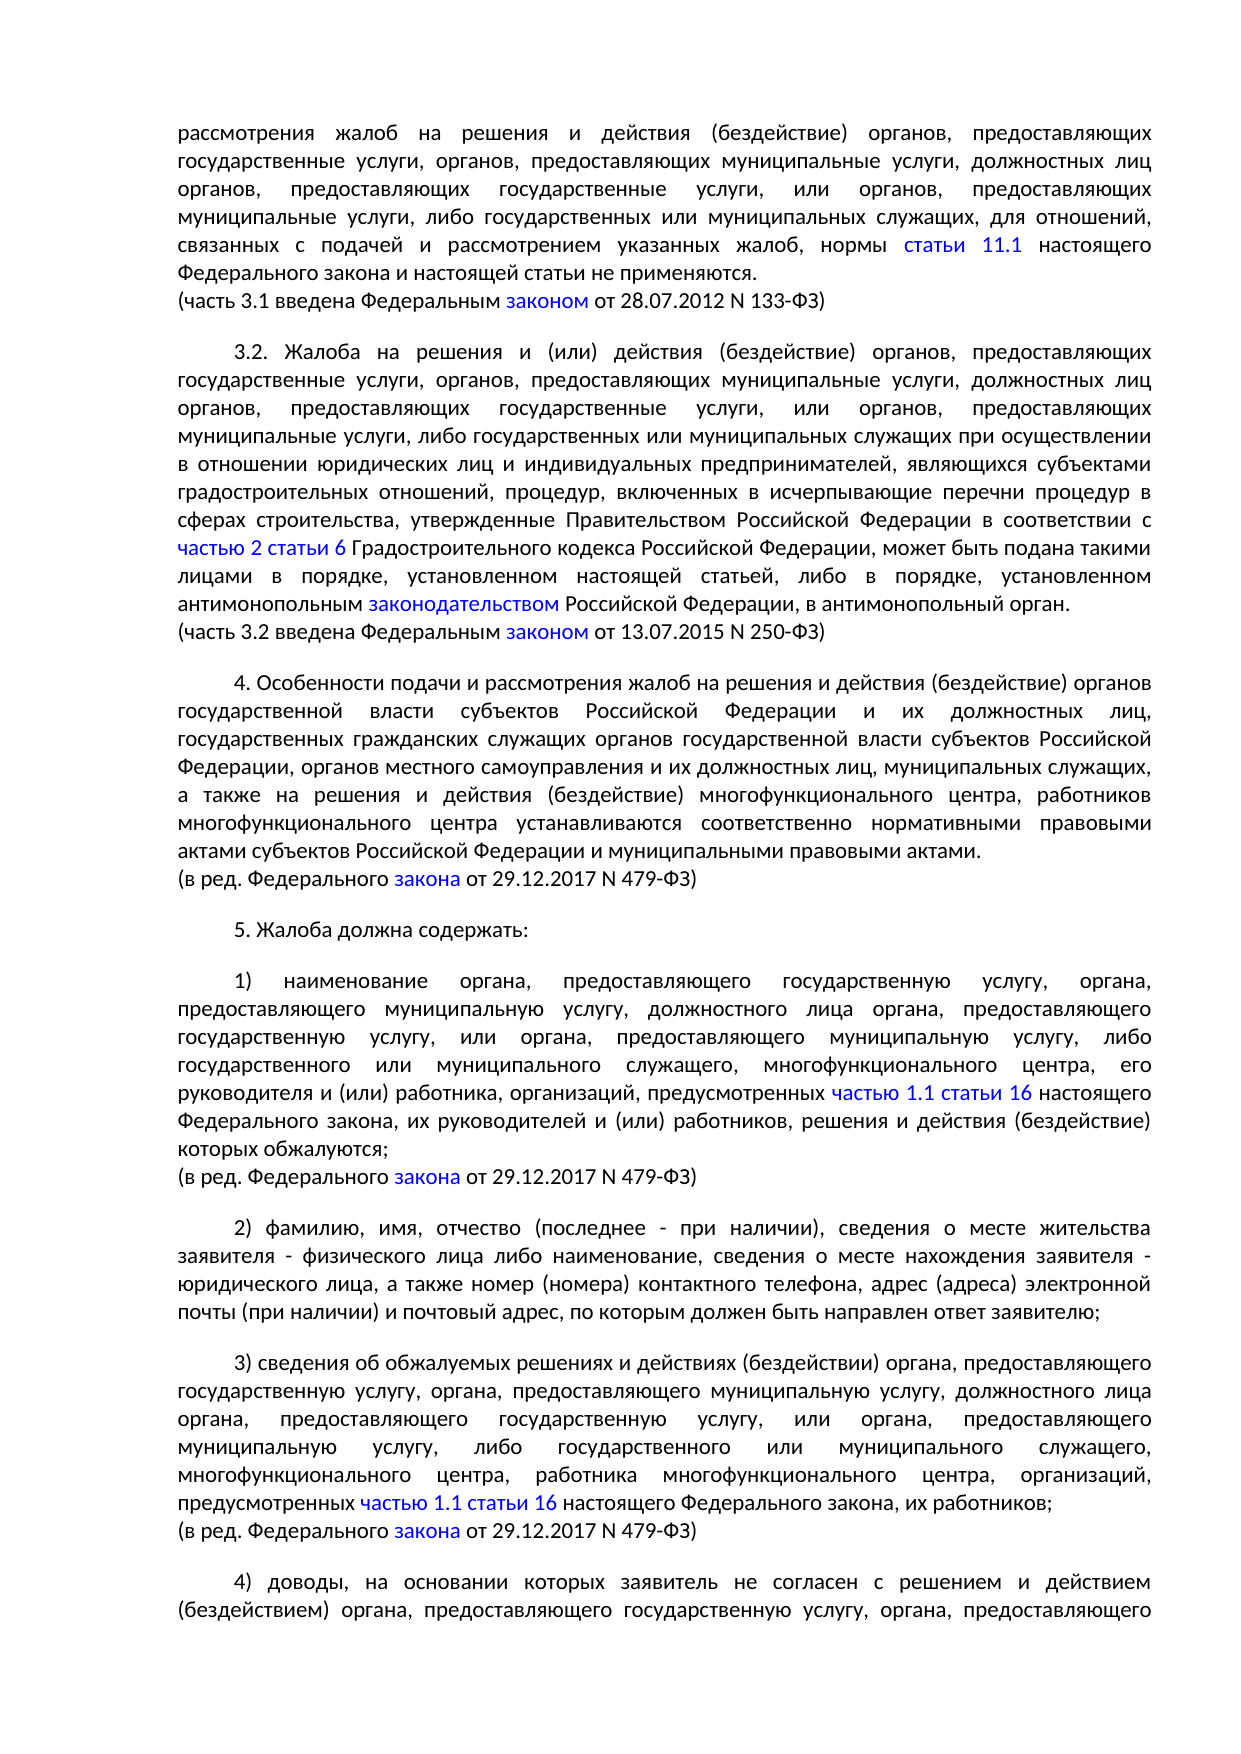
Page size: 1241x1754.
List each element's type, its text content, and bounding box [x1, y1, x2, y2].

text 5. Жалоба должна содержать: [177, 915, 1152, 943]
text 3.2. Жалоба на решения и (или) действия (бездействие) органов, предоставляющих государственные услуги, органов, предоставляющих муниципальные услуги, должностных лиц органов, предоставляющих государственные услуги, или органов, предоставляющих муниципальные услуги, либо государственных или муниципальных служащих при осуществлении в отношении юридических лиц и индивидуальных предпринимателей, являющихся субъектами градостроительных отношений, процедур, включенных в исчерпывающие перечни процедур в сферах строительства, утвержденные Правительством Российской Федерации в соответствии с частью 2 статьи 6 Градостроительного кодекса Российской Федерации, может быть подана такими лицами в порядке, установленном настоящей статьей, либо в порядке, установленном антимонопольным законодательством Российской Федерации, в антимонопольный орган. [177, 337, 1152, 617]
text 4. Особенности подачи и рассмотрения жалоб на решения и действия (бездействие) органов государственной власти субъектов Российской Федерации и их должностных лиц, государственных гражданских служащих органов государственной власти субъектов Российской Федерации, органов местного самоуправления и их должностных лиц, муниципальных служащих, а также на решения и действия (бездействие) многофункционального центра, работников многофункционального центра устанавливаются соответственно нормативными правовыми актами субъектов Российской Федерации и муниципальными правовыми актами. [177, 668, 1152, 864]
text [177, 118, 1152, 286]
text (в ред. Федерального закона от 29.12.2017 N 479-ФЗ) [177, 864, 1152, 892]
text (часть 3.1 введена Федеральным законом от 28.07.2012 N 133-ФЗ) [177, 286, 1152, 314]
text 2) фамилию, имя, отчество (последнее - при наличии), сведения о месте жительства заявителя - физического лица либо наименование, сведения о месте нахождения заявителя - юридического лица, а также номер (номера) контактного телефона, адрес (адреса) электронной почты (при наличии) и почтовый адрес, по которым должен быть направлен ответ заявителю; [177, 1213, 1152, 1326]
text 3) сведения об обжалуемых решениях и действиях (бездействии) органа, предоставляющего государственную услугу, органа, предоставляющего муниципальную услугу, должностного лица органа, предоставляющего государственную услугу, или органа, предоставляющего муниципальную услугу, либо государственного или муниципального служащего, многофункционального центра, работника многофункционального центра, организаций, предусмотренных частью 1.1 статьи 16 настоящего Федерального закона, их работников; [177, 1348, 1152, 1517]
text (в ред. Федерального закона от 29.12.2017 N 479-ФЗ) [177, 1517, 1152, 1544]
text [177, 1567, 1152, 1623]
text 1) наименование органа, предоставляющего государственную услугу, органа, предоставляющего муниципальную услугу, должностного лица органа, предоставляющего государственную услугу, или органа, предоставляющего муниципальную услугу, либо государственного или муниципального служащего, многофункционального центра, его руководителя и (или) работника, организаций, предусмотренных частью 1.1 статьи 16 настоящего Федерального закона, их руководителей и (или) работников, решения и действия (бездействие) которых обжалуются; [177, 966, 1152, 1162]
text (в ред. Федерального закона от 29.12.2017 N 479-ФЗ) [177, 1162, 1152, 1191]
text (часть 3.2 введена Федеральным законом от 13.07.2015 N 250-ФЗ) [177, 617, 1152, 645]
